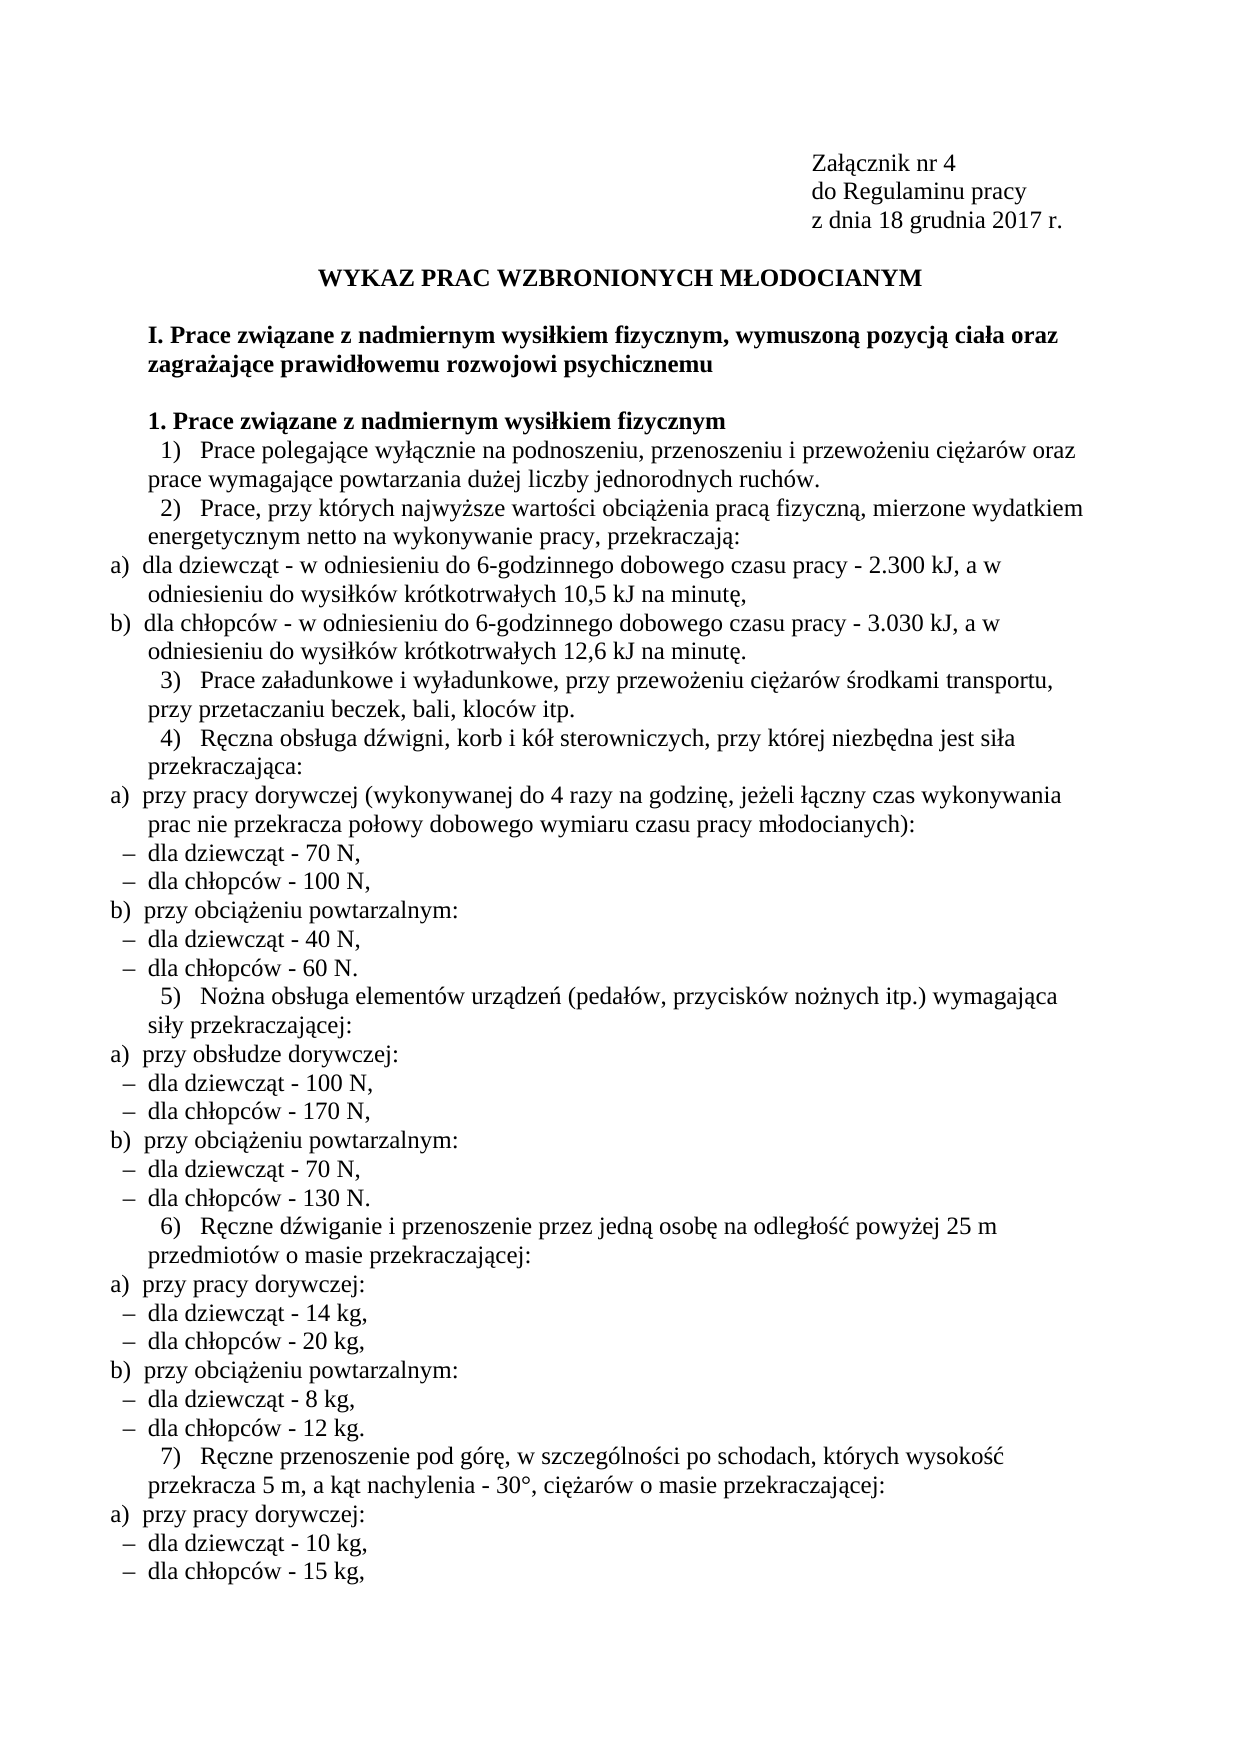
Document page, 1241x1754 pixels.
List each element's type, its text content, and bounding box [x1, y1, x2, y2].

text a) przy pracy dorywczej: [110, 1269, 1093, 1298]
text WYKAZ PRAC WZBRONIONYCH MŁODOCIANYM [148, 263, 1093, 291]
text b) przy obciążeniu powtarzalnym: [110, 1125, 1093, 1154]
text 4) Ręczna obsługa dźwigni, korb i kół sterowniczych, przy której niezbędna jest siła przekraczająca: [148, 723, 1093, 780]
text I. Prace związane z nadmiernym wysiłkiem fizycznym, wymuszoną pozycją ciała oraz zagrażające prawidłowemu rozwojowi psychicznemu [148, 320, 1093, 378]
text – dla chłopców - 15 kg, [123, 1556, 1093, 1585]
text 1) Prace polegające wyłącznie na podnoszeniu, przenoszeniu i przewożeniu ciężarów oraz prace wymagające powtarzania dużej liczby jednorodnych ruchów. [148, 435, 1093, 493]
text – dla dziewcząt - 100 N, [123, 1068, 1093, 1096]
text 5) Nożna obsługa elementów urządzeń (pedałów, przycisków nożnych itp.) wymagająca siły przekraczającej: [148, 981, 1093, 1039]
text – dla chłopców - 100 N, [123, 866, 1093, 895]
text – dla dziewcząt - 70 N, [123, 838, 1093, 866]
text – dla chłopców - 130 N. [123, 1183, 1093, 1211]
text b) przy obciążeniu powtarzalnym: [110, 1355, 1093, 1384]
text a) przy obsłudze dorywczej: [110, 1039, 1093, 1068]
text b) dla chłopców - w odniesieniu do 6-godzinnego dobowego czasu pracy - 3.030 kJ, a w odniesieniu do wysiłków krótkotrwałych 12,6 kJ na minutę. [110, 608, 1093, 665]
text a) przy pracy dorywczej (wykonywanej do 4 razy na godzinę, jeżeli łączny czas wykonywania prac nie przekracza połowy dobowego wymiaru czasu pracy młodocianych): [110, 780, 1093, 838]
text 2) Prace, przy których najwyższe wartości obciążenia pracą fizyczną, mierzone wydatkiem energetycznym netto na wykonywanie pracy, przekraczają: [148, 493, 1093, 550]
text do Regulaminu pracy [811, 176, 1093, 205]
text 6) Ręczne dźwiganie i przenoszenie przez jedną osobę na odległość powyżej 25 m przedmiotów o masie przekraczającej: [148, 1211, 1093, 1269]
text a) dla dziewcząt - w odniesieniu do 6-godzinnego dobowego czasu pracy - 2.300 kJ, a w odniesieniu do wysiłków krótkotrwałych 10,5 kJ na minutę, [110, 550, 1093, 608]
text – dla dziewcząt - 40 N, [123, 924, 1093, 953]
text b) przy obciążeniu powtarzalnym: [110, 895, 1093, 924]
text – dla dziewcząt - 14 kg, [123, 1298, 1093, 1326]
text 7) Ręczne przenoszenie pod górę, w szczególności po schodach, których wysokość przekracza 5 m, a kąt nachylenia - 30°, ciężarów o masie przekraczającej: [148, 1441, 1093, 1499]
text 1. Prace związane z nadmiernym wysiłkiem fizycznym [148, 406, 1093, 435]
text Załącznik nr 4 [811, 148, 1093, 176]
text – dla chłopców - 60 N. [123, 953, 1093, 981]
text – dla dziewcząt - 8 kg, [123, 1384, 1093, 1413]
text 3) Prace załadunkowe i wyładunkowe, przy przewożeniu ciężarów środkami transportu, przy przetaczaniu beczek, bali, kloców itp. [148, 665, 1093, 723]
text – dla dziewcząt - 10 kg, [123, 1528, 1093, 1556]
text – dla chłopców - 20 kg, [123, 1326, 1093, 1355]
text z dnia 18 grudnia 2017 r. [811, 205, 1093, 234]
text – dla chłopców - 170 N, [123, 1096, 1093, 1125]
text a) przy pracy dorywczej: [110, 1499, 1093, 1528]
text – dla dziewcząt - 70 N, [123, 1154, 1093, 1183]
text – dla chłopców - 12 kg. [123, 1413, 1093, 1441]
